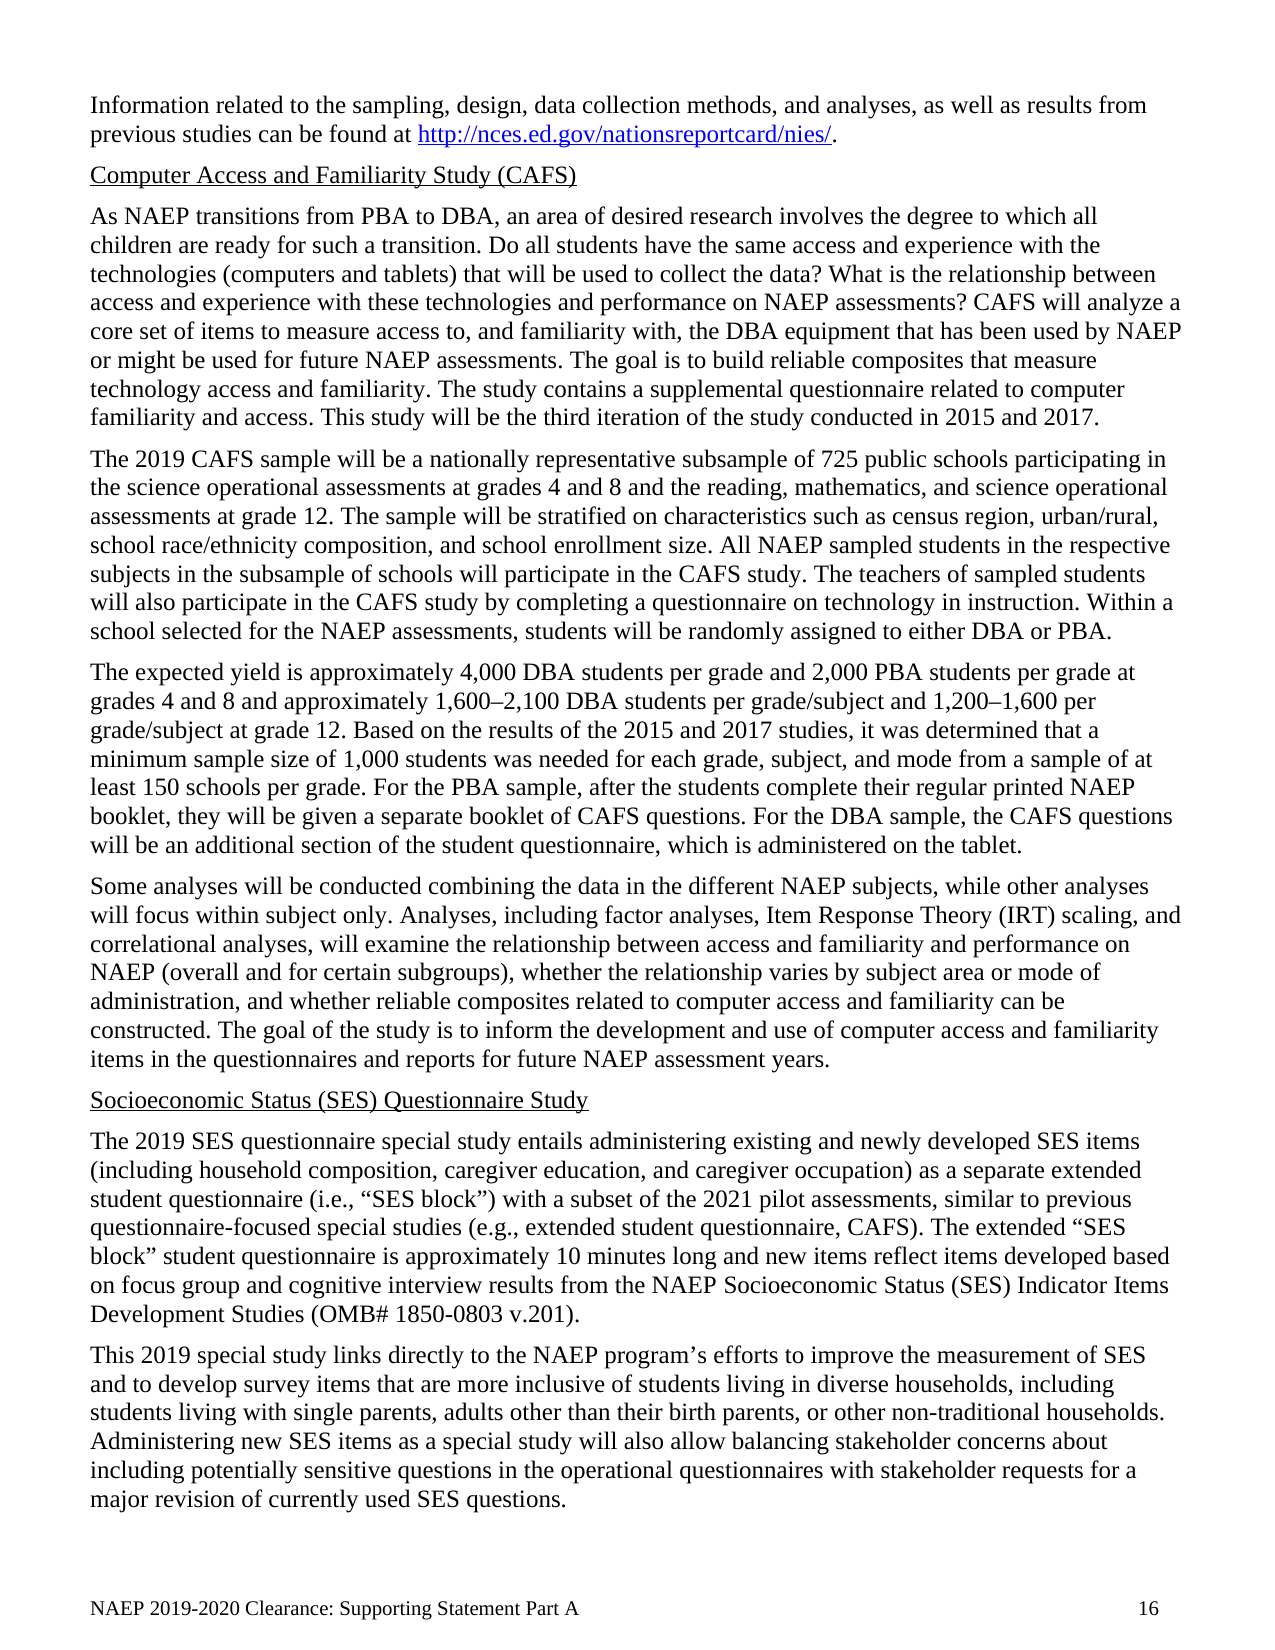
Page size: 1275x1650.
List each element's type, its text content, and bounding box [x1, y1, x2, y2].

text As NAEP transitions from PBA to DBA, an area of desired research involves the degree to which all children are ready for such a transition. Do all students have the same access and experience with the technologies (computers and tablets) that will be used to collect the data? What is the relationship between access and experience with these technologies and performance on NAEP assessments? CAFS will analyze a core set of items to measure access to, and familiarity with, the DBA equipment that has been used by NAEP or might be used for future NAEP assessments. The goal is to build reliable composites that measure technology access and familiarity. The study contains a supplemental questionnaire related to computer familiarity and access. This study will be the third iteration of the study conducted in 2015 and 2017. [90, 201, 1185, 431]
text The 2019 SES questionnaire special study entails administering existing and newly developed SES items (including household composition, caregiver education, and caregiver occupation) as a separate extended student questionnaire (i.e., “SES block”) with a subset of the 2021 pilot assessments, similar to previous questionnaire-focused special studies (e.g., extended student questionnaire, CAFS). The extended “SES block” student questionnaire is approximately 10 minutes long and new items reflect items developed based on focus group and cognitive interview results from the NAEP Socioeconomic Status (SES) Indicator Items Development Studies (OMB# 1850-0803 v.201). [90, 1126, 1185, 1327]
text The 2019 CAFS sample will be a nationally representative subsample of 725 public schools participating in the science operational assessments at grades 4 and 8 and the reading, mathematics, and science operational assessments at grade 12. The sample will be stratified on characteristics such as census region, urban/rural, school race/ethnicity composition, and school enrollment size. All NAEP sampled students in the respective subjects in the subsample of schools will participate in the CAFS study. The teachers of sampled students will also participate in the CAFS study by completing a questionnaire on technology in instruction. Within a school selected for the NAEP assessments, students will be randomly assigned to either DBA or PBA. [90, 444, 1185, 645]
text The expected yield is approximately 4,000 DBA students per grade and 2,000 PBA students per grade at grades 4 and 8 and approximately 1,600–2,100 DBA students per grade/subject and 1,200–1,600 per grade/subject at grade 12. Based on the results of the 2015 and 2017 studies, it was determined that a minimum sample size of 1,000 students was needed for each grade, subject, and mode from a sample of at least 150 schools per grade. For the PBA sample, after the students complete their regular printed NAEP booklet, they will be given a separate booklet of CAFS questions. For the DBA sample, the CAFS questions will be an additional section of the student questionnaire, which is administered on the tablet. [90, 657, 1185, 859]
text This 2019 special study links directly to the NAEP program’s efforts to improve the measurement of SES and to develop survey items that are more inclusive of students living in diverse households, including students living with single parents, adults other than their birth parents, or other non-traditional households. Administering new SES items as a special study will also allow balancing stakeholder concerns about including potentially sensitive questions in the operational questionnaires with stakeholder requests for a major revision of currently used SES questions. [90, 1340, 1185, 1512]
subtitle Computer Access and Familiarity Study (CAFS) [90, 160, 1185, 189]
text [90, 90, 1185, 147]
subtitle Socioeconomic Status (SES) Questionnaire Study [90, 1085, 1185, 1114]
text Some analyses will be conducted combining the data in the different NAEP subjects, while other analyses will focus within subject only. Analyses, including factor analyses, Item Response Theory (IRT) scaling, and correlational analyses, will examine the relationship between access and familiarity and performance on NAEP (overall and for certain subgroups), whether the relationship varies by subject area or mode of administration, and whether reliable composites related to computer access and familiarity can be constructed. The goal of the study is to inform the development and use of computer access and familiarity items in the questionnaires and reports for future NAEP assessment years. [90, 871, 1185, 1072]
